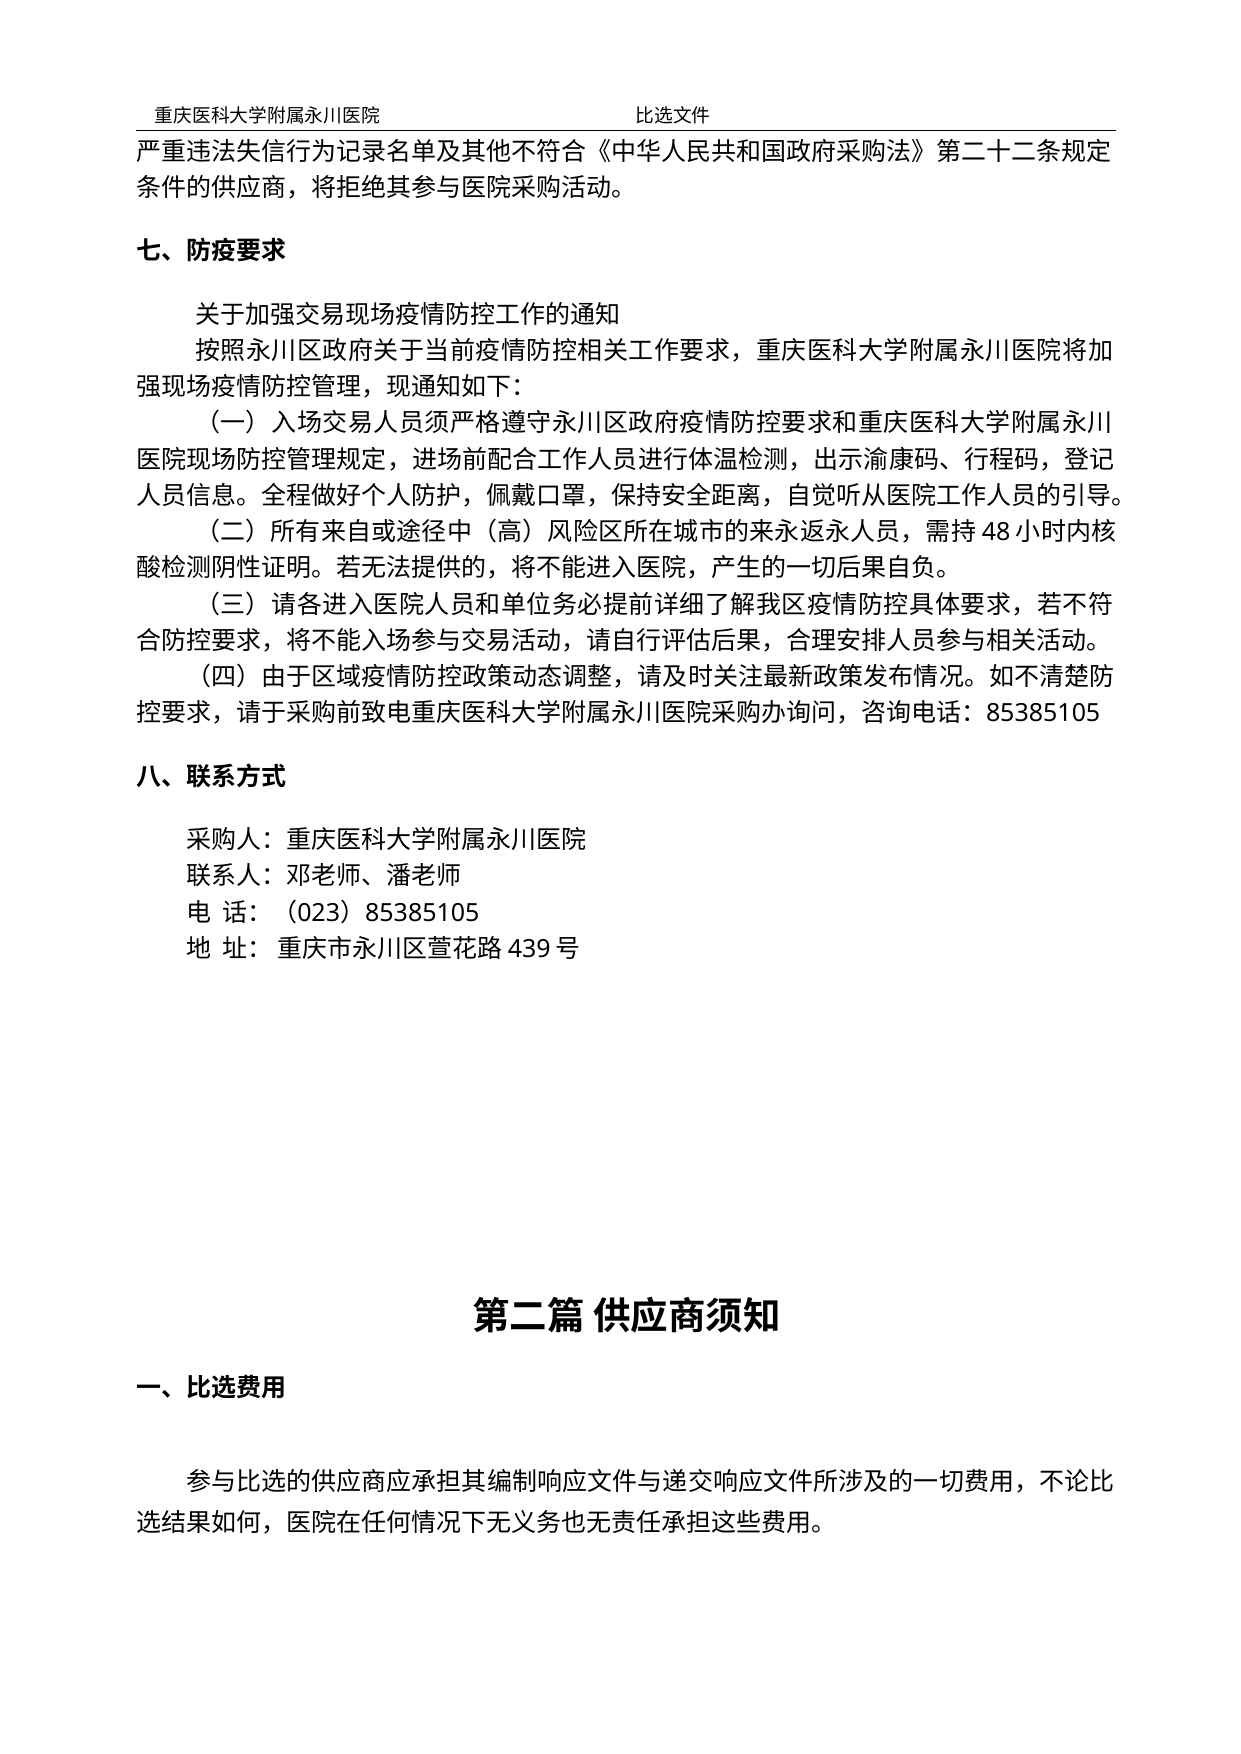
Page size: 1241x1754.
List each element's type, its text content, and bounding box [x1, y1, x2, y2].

text 地 址： 重庆市永川区萱花路439号 [136, 928, 1116, 964]
text 按照永川区政府关于当前疫情防控相关工作要求，重庆医科大学附属永川医院将加强现场疫情防控管理，现通知如下： [136, 330, 1116, 403]
text （二）所有来自或途径中（高）风险区所在城市的来永返永人员，需持48小时内核酸检测阴性证明。若无法提供的，将不能进入医院，产生的一切后果自负。 [136, 512, 1116, 584]
subtitle 七、防疫要求 [136, 231, 1116, 267]
subtitle 第二篇 供应商须知 [136, 1286, 1116, 1340]
subtitle 八、联系方式 [136, 756, 1116, 792]
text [136, 131, 1116, 204]
text 联系人：邓老师、潘老师 [136, 856, 1116, 892]
text 关于加强交易现场疫情防控工作的通知 [136, 294, 1116, 330]
text （三）请各进入医院人员和单位务必提前详细了解我区疫情防控具体要求，若不符合防控要求，将不能入场参与交易活动，请自行评估后果，合理安排人员参与相关活动。 [136, 584, 1116, 657]
subtitle 一、比选费用 [136, 1367, 1116, 1404]
text 采购人：重庆医科大学附属永川医院 [136, 819, 1116, 856]
text （一）入场交易人员须严格遵守永川区政府疫情防控要求和重庆医科大学附属永川医院现场防控管理规定，进场前配合工作人员进行体温检测，出示渝康码、行程码，登记人员信息。全程做好个人防护，佩戴口罩，保持安全距离，自觉听从医院工作人员的引导。 [136, 403, 1116, 512]
text （四）由于区域疫情防控政策动态调整，请及时关注最新政策发布情况。如不清楚防控要求，请于采购前致电重庆医科大学附属永川医院采购办询问，咨询电话：85385105 [136, 657, 1116, 729]
text 电 话：（023）85385105 [136, 892, 1116, 928]
text 参与比选的供应商应承担其编制响应文件与递交响应文件所涉及的一切费用，不论比选结果如何，医院在任何情况下无义务也无责任承担这些费用。 [136, 1457, 1116, 1540]
